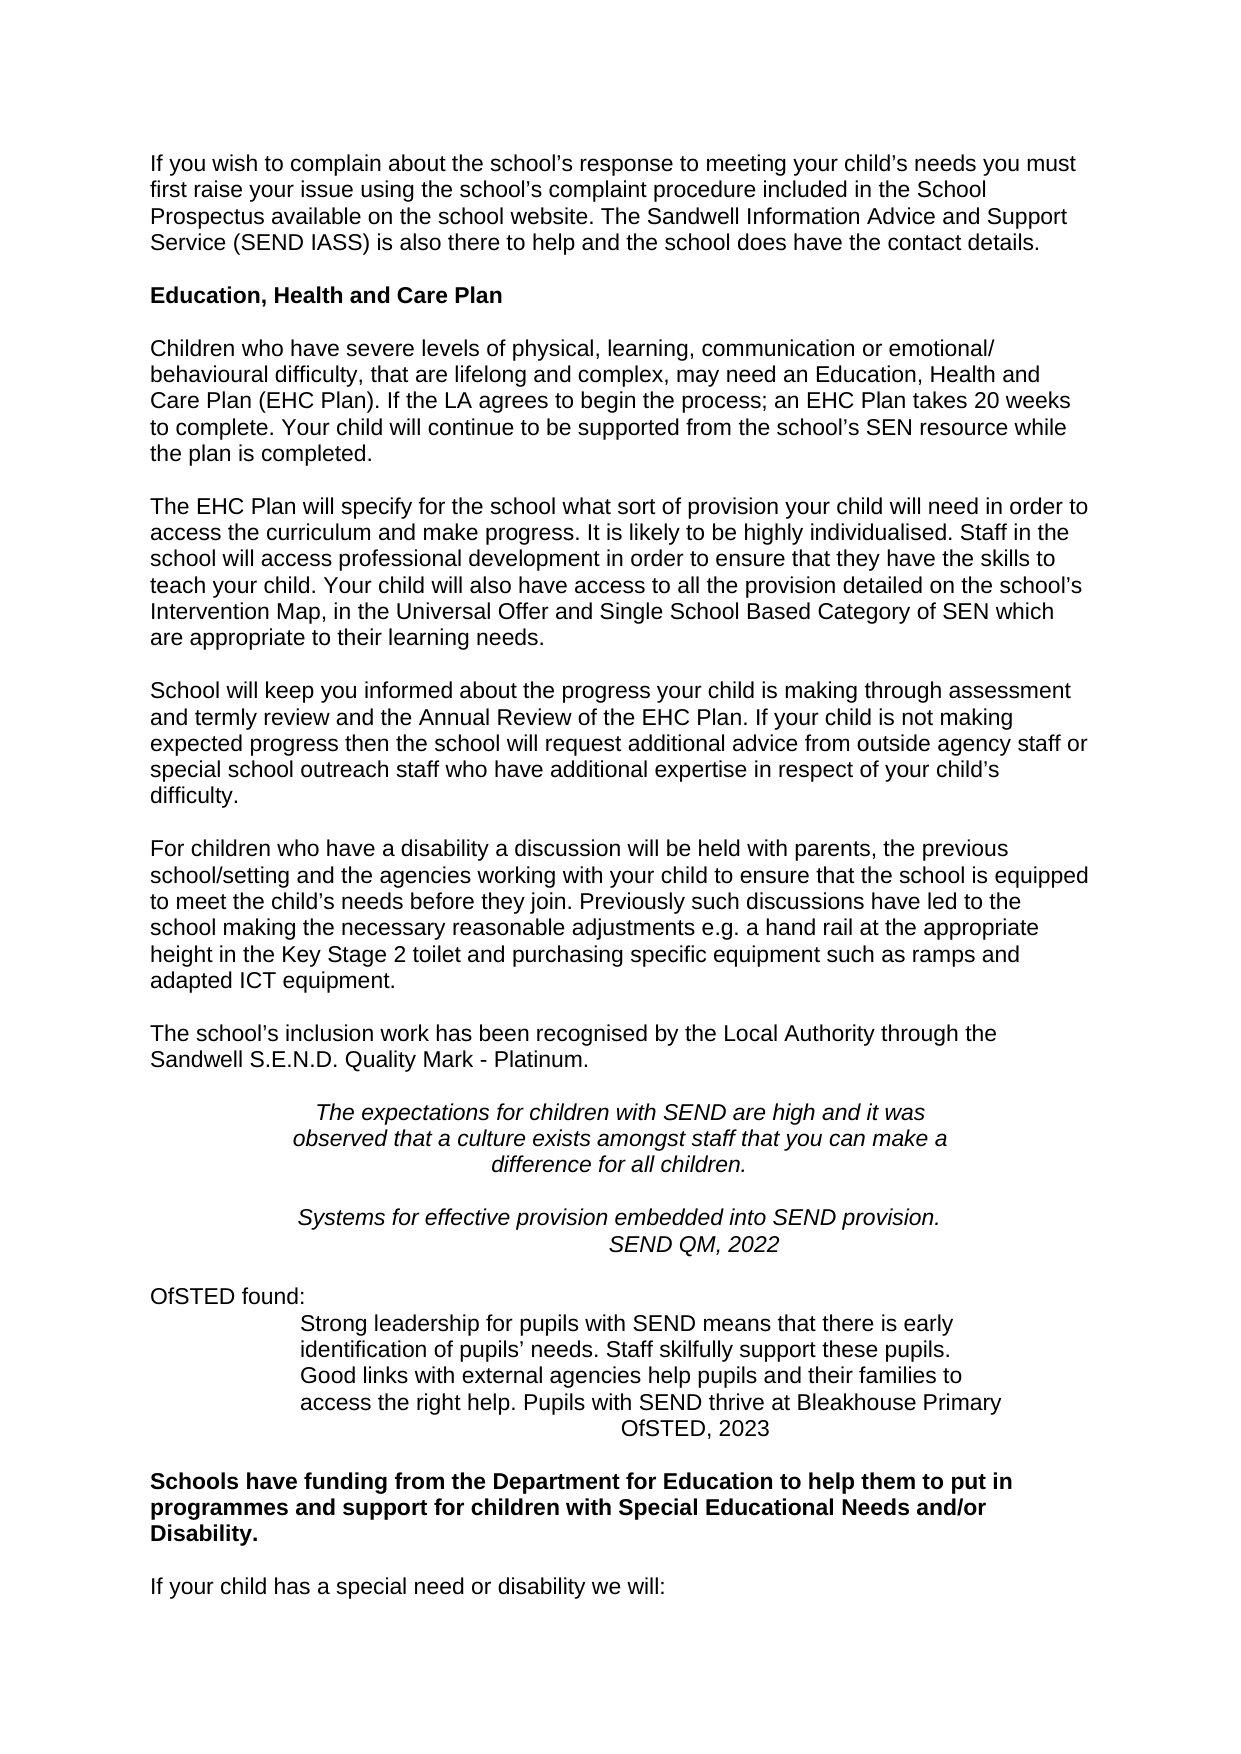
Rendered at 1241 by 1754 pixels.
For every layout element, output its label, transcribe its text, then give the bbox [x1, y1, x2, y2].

text Good links with external agencies help pupils and their families to [300, 1362, 1090, 1389]
text SEND QM, 2022 [150, 1231, 1090, 1257]
text For children who have a disability a discussion will be held with parents, the previous school/setting and the agencies working with your child to ensure that the school is equipped to meet the child’s needs before they join. Previously such discussions have led to the school making the necessary reasonable adjustments e.g. a hand rail at the appropriate height in the Key Stage 2 toilet and purchasing specific equipment such as ramps and adapted ICT equipment. [150, 835, 1090, 993]
text observed that a culture exists amongst staff that you can make a [150, 1125, 1090, 1151]
text The school’s inclusion work has been recognised by the Local Authority through the Sandwell S.E.N.D. Quality Mark - Platinum. [150, 1020, 1090, 1072]
text OfSTED, 2023 [300, 1415, 1090, 1441]
text If your child has a special need or disability we will: [150, 1573, 1090, 1599]
text If you wish to complain about the school’s response to meeting your child’s needs you must first raise your issue using the school’s complaint procedure included in the School Prospectus available on the school website. The Sandwell Information Advice and Support Service (SEND IASS) is also there to help and the school does have the contact details. [150, 150, 1090, 255]
text Strong leadership for pupils with SEND means that there is early [300, 1309, 1090, 1336]
text OfSTED found: [150, 1283, 1090, 1309]
text Schools have funding from the Department for Education to help them to put in programmes and support for children with Special Educational Needs and/or Disability. [150, 1468, 1090, 1547]
text The expectations for children with SEND are high and it was [150, 1099, 1090, 1125]
text access the right help. Pupils with SEND thrive at Bleakhouse Primary [300, 1389, 1090, 1415]
text Education, Health and Care Plan [150, 282, 1090, 308]
text Systems for effective provision embedded into SEND provision. [150, 1204, 1090, 1231]
text difference for all children. [150, 1151, 1090, 1178]
text identification of pupils’ needs. Staff skilfully support these pupils. [300, 1336, 1090, 1362]
text Children who have severe levels of physical, learning, communication or emotional/ behavioural difficulty, that are lifelong and complex, may need an Education, Health and Care Plan (EHC Plan). If the LA agrees to begin the process; an EHC Plan takes 20 weeks to complete. Your child will continue to be supported from the school’s SEN resource while the plan is completed. [150, 334, 1090, 466]
text The EHC Plan will specify for the school what sort of provision your child will need in order to access the curriculum and make progress. It is likely to be highly individualised. Staff in the school will access professional development in order to ensure that they have the skills to teach your child. Your child will also have access to all the provision detailed on the school’s Intervention Map, in the Universal Offer and Single School Based Category of SEN which are appropriate to their learning needs. [150, 493, 1090, 651]
text School will keep you informed about the progress your child is making through assessment and termly review and the Annual Review of the EHC Plan. If your child is not making expected progress then the school will request additional advice from outside agency staff or special school outreach staff who have additional expertise in respect of your child’s difficulty. [150, 677, 1090, 809]
